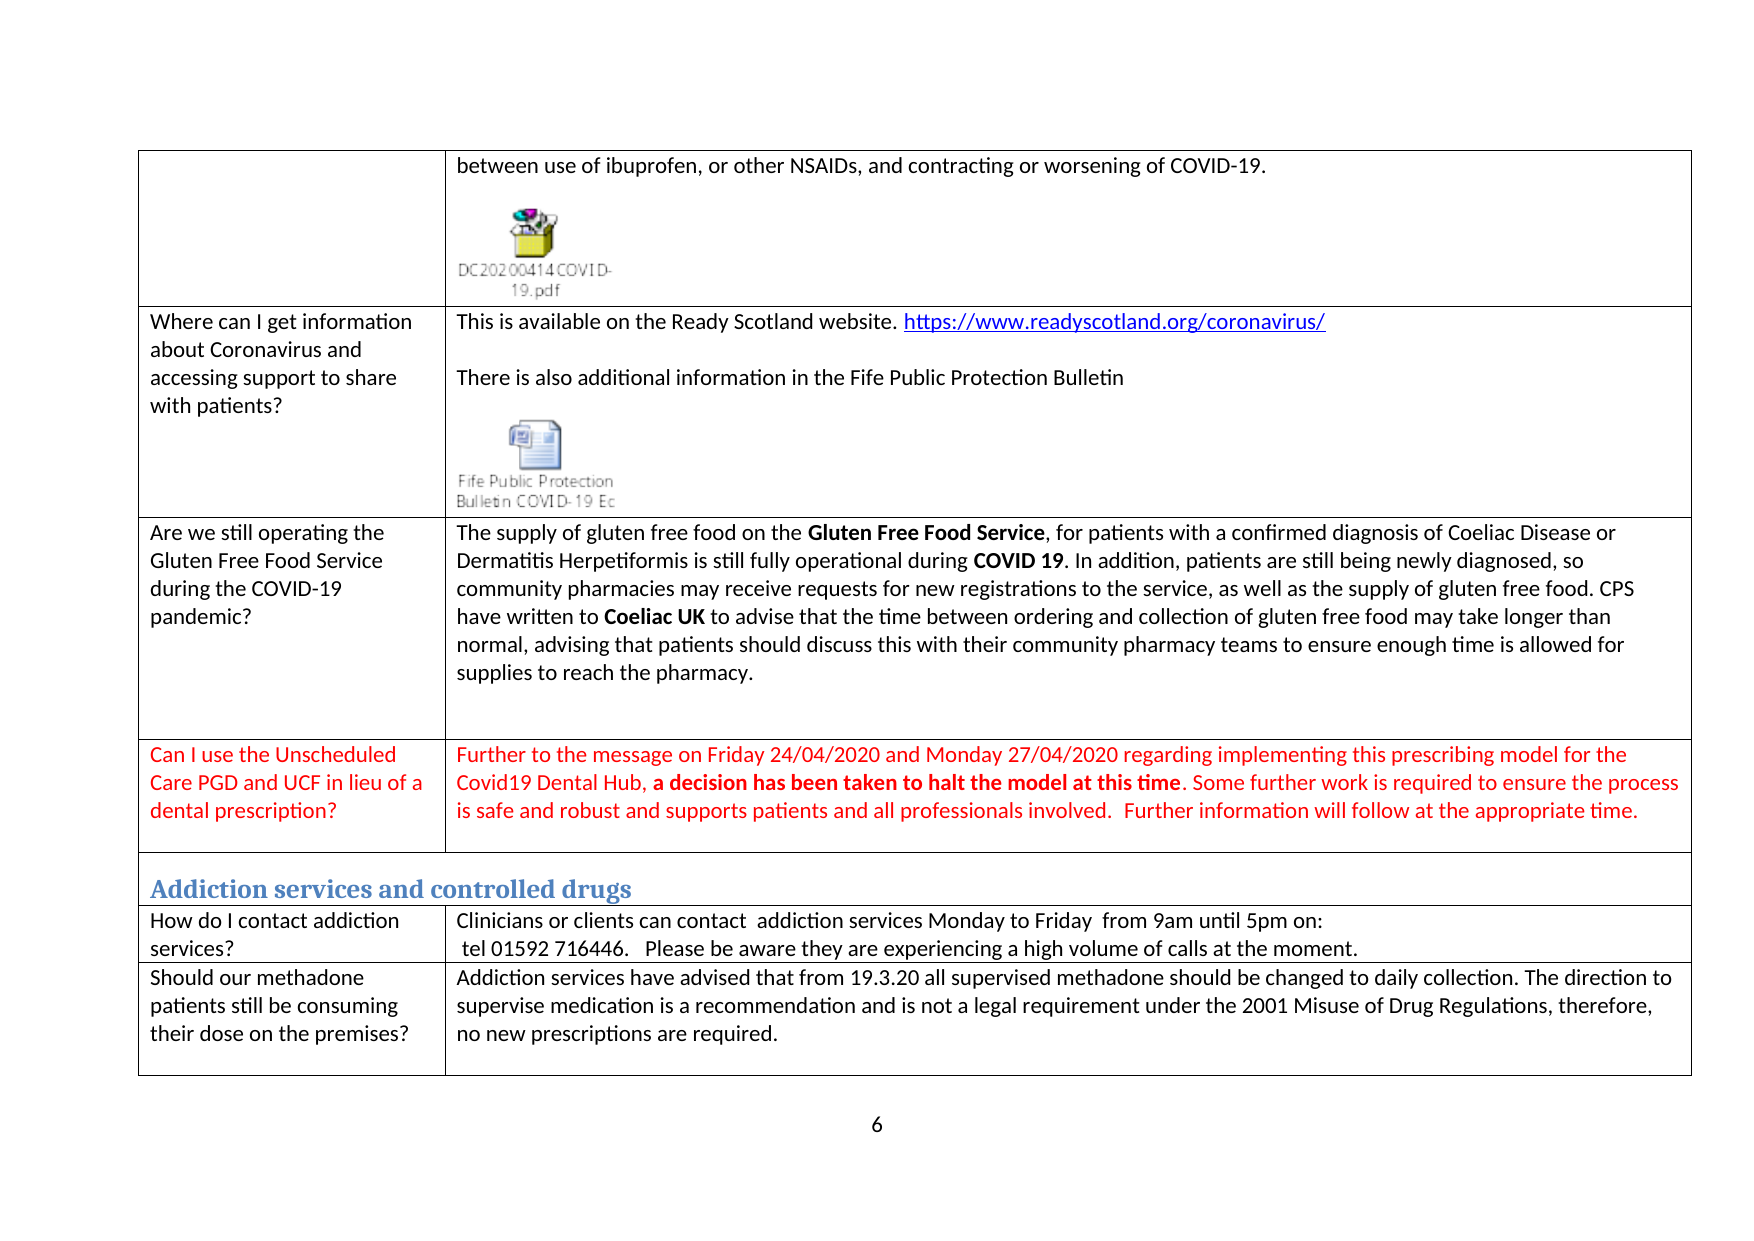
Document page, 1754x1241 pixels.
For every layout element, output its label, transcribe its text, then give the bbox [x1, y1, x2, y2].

table_cell The supply of gluten free food on the Gluten Free Food Service, for patients with a confirmed diagnosis of Coeliac Disease or Dermatitis Herpetiformis is still fully operational during COVID 19. In addition, patients are still being newly diagnosed, so community pharmacies may receive requests for new registrations to the service, as well as the supply of gluten free food. CPS have written to Coeliac UK to advise that the time between ordering and collection of gluten free food may take longer than normal, advising that patients should discuss this with their community pharmacy teams to ensure enough time is allowed for supplies to reach the pharmacy. [446, 518, 1691, 739]
table_cell This is available on the Ready Scotland website. https://www.readyscotland.org/coronavirus/ There is also additional information in the Fife Public Protection Bulletin [446, 307, 1691, 517]
table_cell Are we still operating the Gluten Free Food Service during the COVID-19 pandemic? [139, 518, 445, 739]
table_cell Further to the message on Friday 24/04/2020 and Monday 27/04/2020 regarding implementing this prescribing model for the Covid19 Dental Hub, a decision has been taken to halt the model at this time. Some further work is required to ensure the process is safe and robust and supports patients and all professionals involved. Further information will follow at the appropriate time. [446, 740, 1691, 852]
table_cell Addiction services and controlled drugs [139, 853, 1691, 905]
table_cell Addiction services have advised that from 19.3.20 all supervised methadone should be changed to daily collection. The direction to supervise medication is a recommendation and is not a legal requirement under the 2001 Misuse of Drug Regulations, therefore, no new prescriptions are required. [446, 963, 1691, 1075]
table_cell Can I use the Unscheduled Care PGD and UCF in lieu of a dental prescription? [139, 740, 445, 852]
table_cell Should our methadone patients still be consuming their dose on the premises? [139, 963, 445, 1075]
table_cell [446, 151, 1691, 306]
table_cell Where can I get information about Coronavirus and accessing support to share with patients? [139, 307, 445, 517]
table_cell Clinicians or clients can contact addiction services Monday to Friday from 9am until 5pm on: tel 01592 716446. Please be aware they are experiencing a high volume of calls at the moment. [446, 906, 1691, 962]
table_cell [139, 151, 445, 306]
table_cell How do I contact addiction services? [139, 906, 445, 962]
